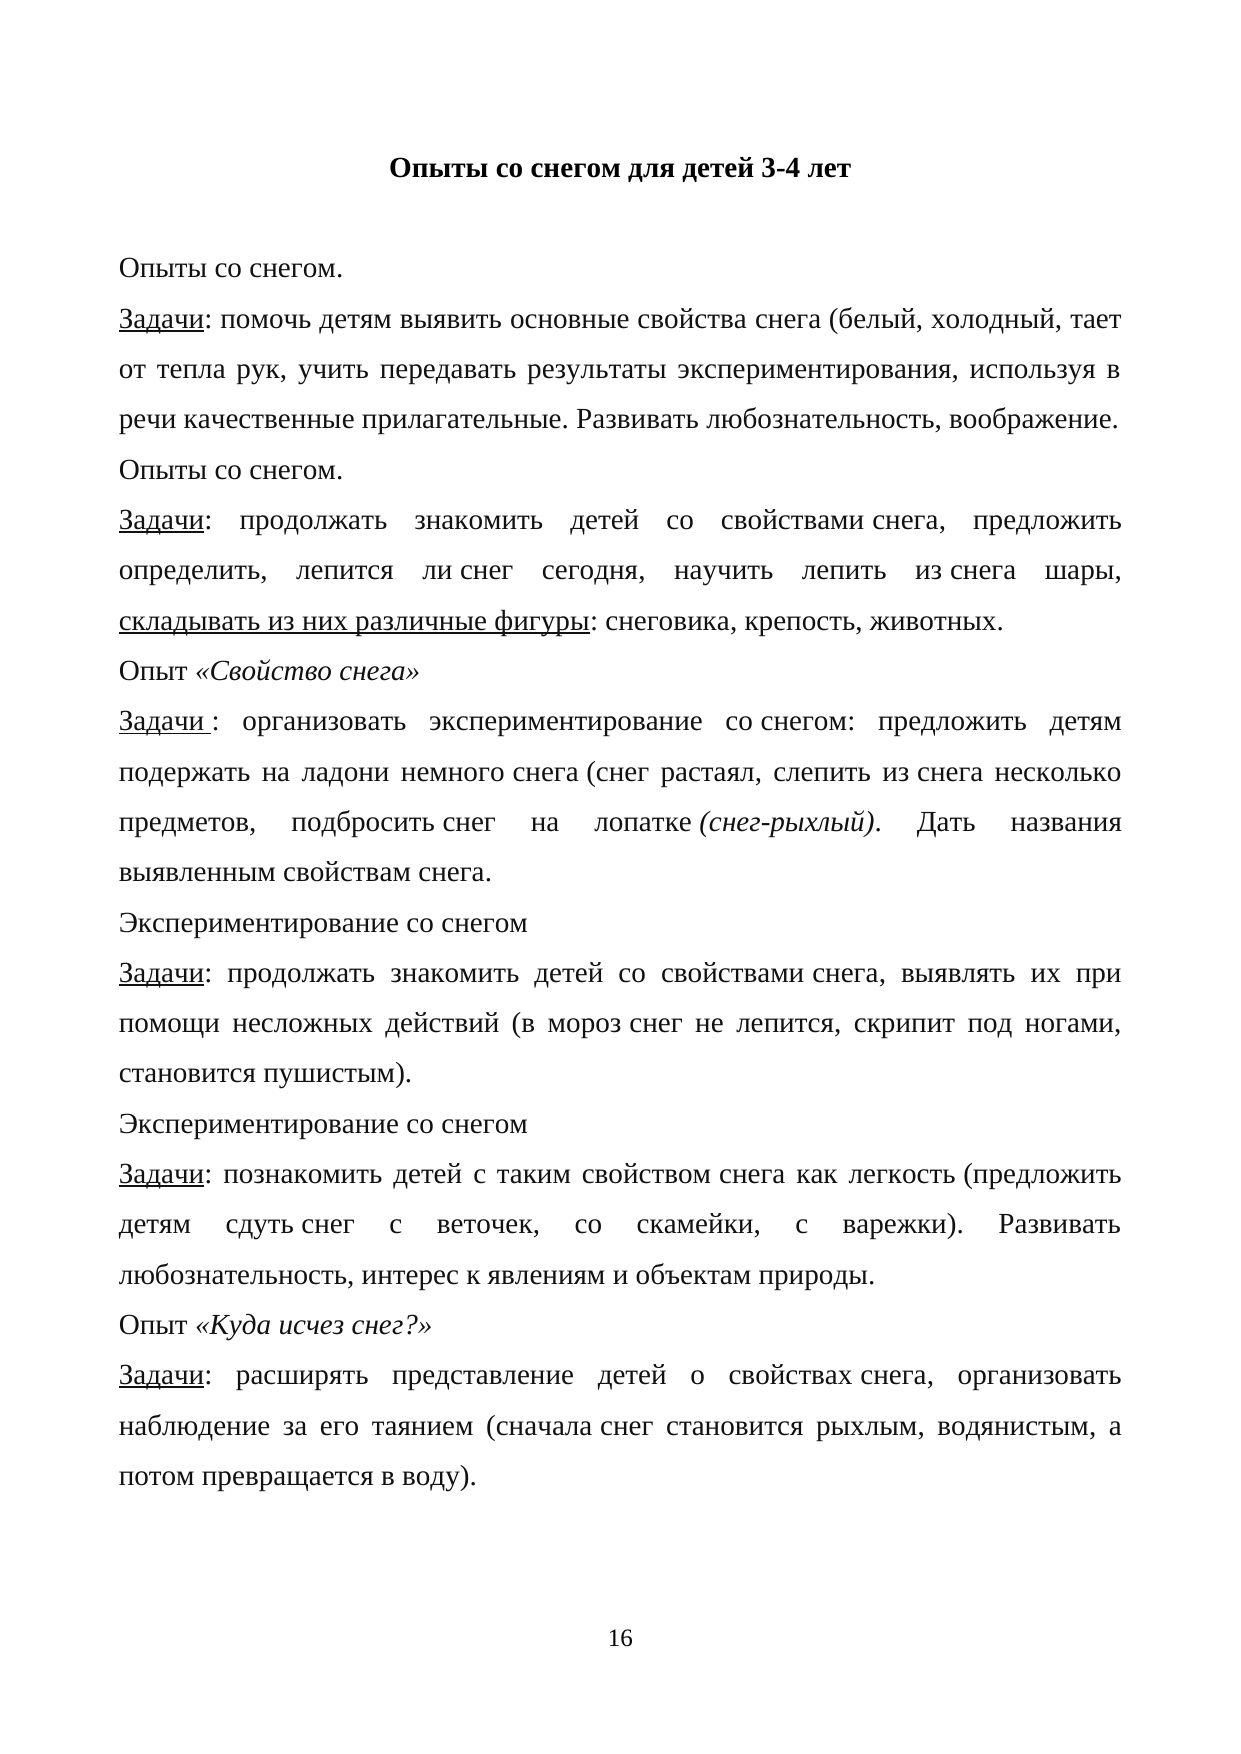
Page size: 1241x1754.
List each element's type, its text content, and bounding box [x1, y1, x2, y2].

text Задачи : организовать экспериментирование со снегом: предложить детям подержать на ладони немного снега (снег растаял, слепить из снега несколько предметов, подбросить снег на лопатке (снег-рыхлый). Дать названия выявленным свойствам снега. [118, 703, 1122, 888]
text Задачи: познакомить детей с таким свойством снега как легкость (предложить детям сдуть снег с веточек, со скамейки, с варежки). Развивать любознательность, интерес к явлениям и объектам природы. [118, 1156, 1122, 1290]
text Задачи: продолжать знакомить детей со свойствами снега, предложить определить, лепится ли снег сегодня, научить лепить из снега шары, складывать из них различные фигуры: снеговика, крепость, животных. [118, 502, 1122, 636]
text Опыты со снегом. [118, 251, 1122, 284]
text Опыт «Свойство снега» [118, 653, 1122, 687]
text Экспериментирование со снегом [118, 905, 1122, 938]
text Опыты со снегом для детей 3-4 лет [118, 150, 1122, 183]
text Опыты со снегом. [118, 452, 1122, 485]
text Задачи: расширять представление детей о свойствах снега, организовать наблюдение за его таянием (сначала снег становится рыхлым, водянистым, а потом превращается в воду). [118, 1357, 1122, 1492]
text Задачи: продолжать знакомить детей со свойствами снега, выявлять их при помощи несложных действий (в мороз снег не лепится, скрипит под ногами, становится пушистым). [118, 955, 1122, 1089]
text Задачи: помочь детям выявить основные свойства снега (белый, холодный, тает от тепла рук, учить передавать результаты экспериментирования, используя в речи качественные прилагательные. Развивать любознательность, воображение. [118, 301, 1122, 435]
text Экспериментирование со снегом [118, 1106, 1122, 1139]
text Опыт «Куда исчез снег?» [118, 1307, 1122, 1341]
